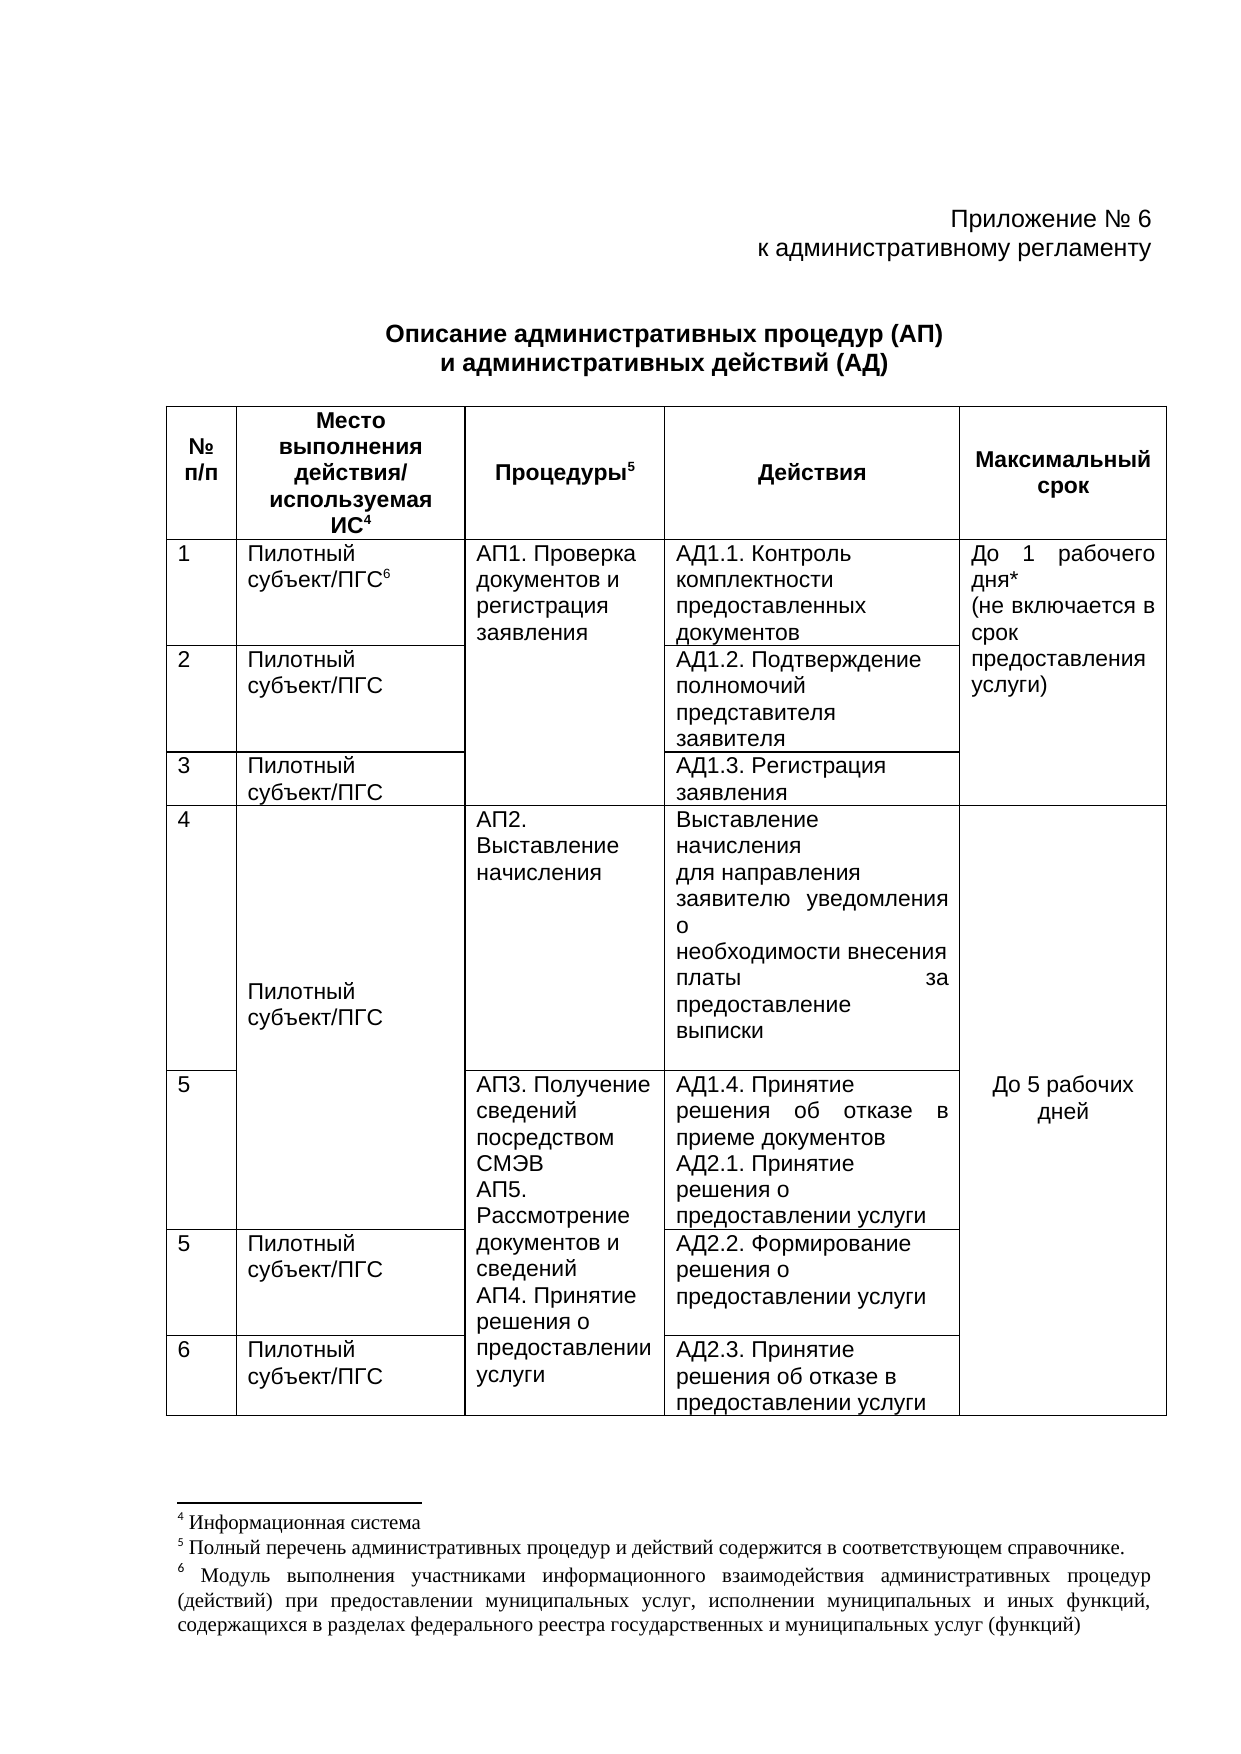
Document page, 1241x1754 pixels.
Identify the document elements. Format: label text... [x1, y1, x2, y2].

table_cell 1 [167, 540, 236, 645]
table_header № п/п [167, 407, 236, 538]
table_cell Пилотный субъект/ПГС [237, 646, 464, 751]
table_cell До 1 рабочего дня* (не включается в срок предоставления услуги) [960, 540, 1166, 805]
table_cell 5 [167, 1071, 236, 1229]
table_cell АД1.3. Регистрация заявления [665, 753, 959, 805]
table_cell Пилотный субъект/ПГС [237, 753, 464, 805]
table_cell АД2.3. Принятие решения об отказе в предоставлении услуги [665, 1336, 959, 1415]
table_cell АД1.2. Подтверждение полномочий представителя заявителя [665, 646, 959, 751]
table_cell Пилотный субъект/ПГС [237, 540, 464, 645]
text Приложение № 6 [177, 204, 1152, 233]
table_cell АД2.2. Формирование решения о предоставлении услуги [665, 1230, 959, 1335]
text и административных действий (АД) [177, 348, 1152, 377]
table_cell 5 [167, 1230, 236, 1335]
text Описание административных процедур (АП) [177, 319, 1152, 348]
table_header Максимальный срок [960, 407, 1166, 538]
table_cell 2 [167, 646, 236, 751]
table_cell Пилотный субъект/ПГС [237, 1336, 464, 1415]
table_cell 4 [167, 806, 236, 1070]
table_cell Пилотный субъект/ПГС [237, 1230, 464, 1335]
table_cell АП2. Выставление начисления [466, 806, 664, 1070]
table_cell АП3. Получение сведений посредством СМЭВ АП5. Рассмотрение документов и сведений АП4. Принятие решения о предоставлении услуги [466, 1071, 664, 1415]
table_header Действия [665, 407, 959, 538]
table_cell АД1.1. Контроль комплектности предоставленных документов [665, 540, 959, 645]
table_header Место выполнения действия/ используемая ИС [237, 407, 464, 538]
table_cell 6 [167, 1336, 236, 1415]
text к административному регламенту [177, 233, 1152, 262]
table_header Процедуры [466, 407, 664, 538]
table_cell Выставление начисления для направления заявителю уведомления о необходимости внесения платы за предоставление выписки [665, 806, 959, 1070]
table_cell АП1. Проверка документов и регистрация заявления [466, 540, 664, 805]
table_cell До 5 рабочих дней [960, 806, 1166, 1415]
table_cell 3 [167, 753, 236, 805]
table_cell Пилотный субъект/ПГС [237, 806, 464, 1229]
table_cell АД1.4. Принятие решения об отказе в приеме документов АД2.1. Принятие решения о предоставлении услуги [665, 1071, 959, 1229]
